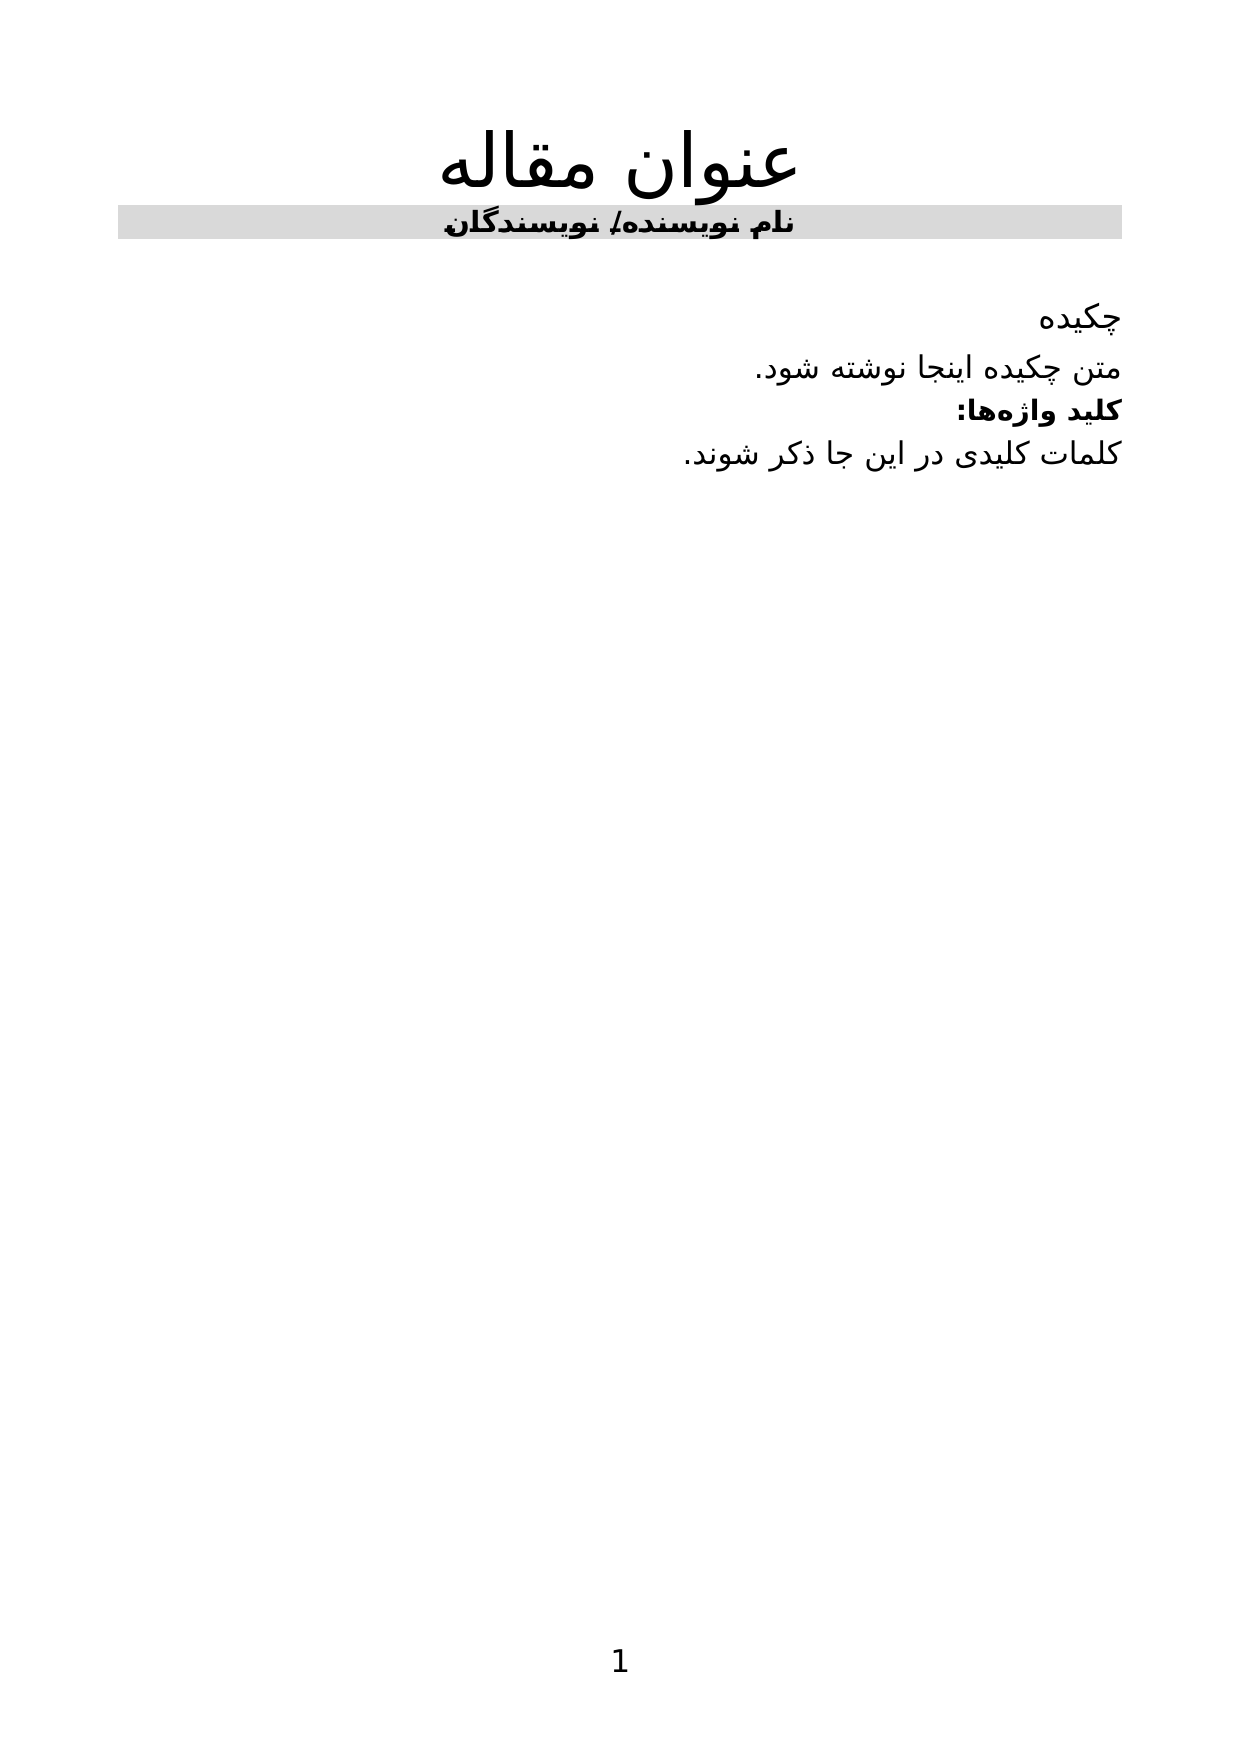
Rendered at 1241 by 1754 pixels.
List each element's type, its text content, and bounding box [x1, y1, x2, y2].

text متن چکیده اینجا نوشته شود. [118, 349, 1122, 386]
title عنوان مقاله [118, 118, 1122, 205]
subtitle نام نویسنده/ نویسندگان [118, 205, 1122, 239]
text کلید واژه‌ها: [118, 394, 1122, 427]
subtitle چکیده [118, 298, 1122, 337]
text کلمات کلیدی در این جا ذکر شوند. [118, 435, 1122, 472]
